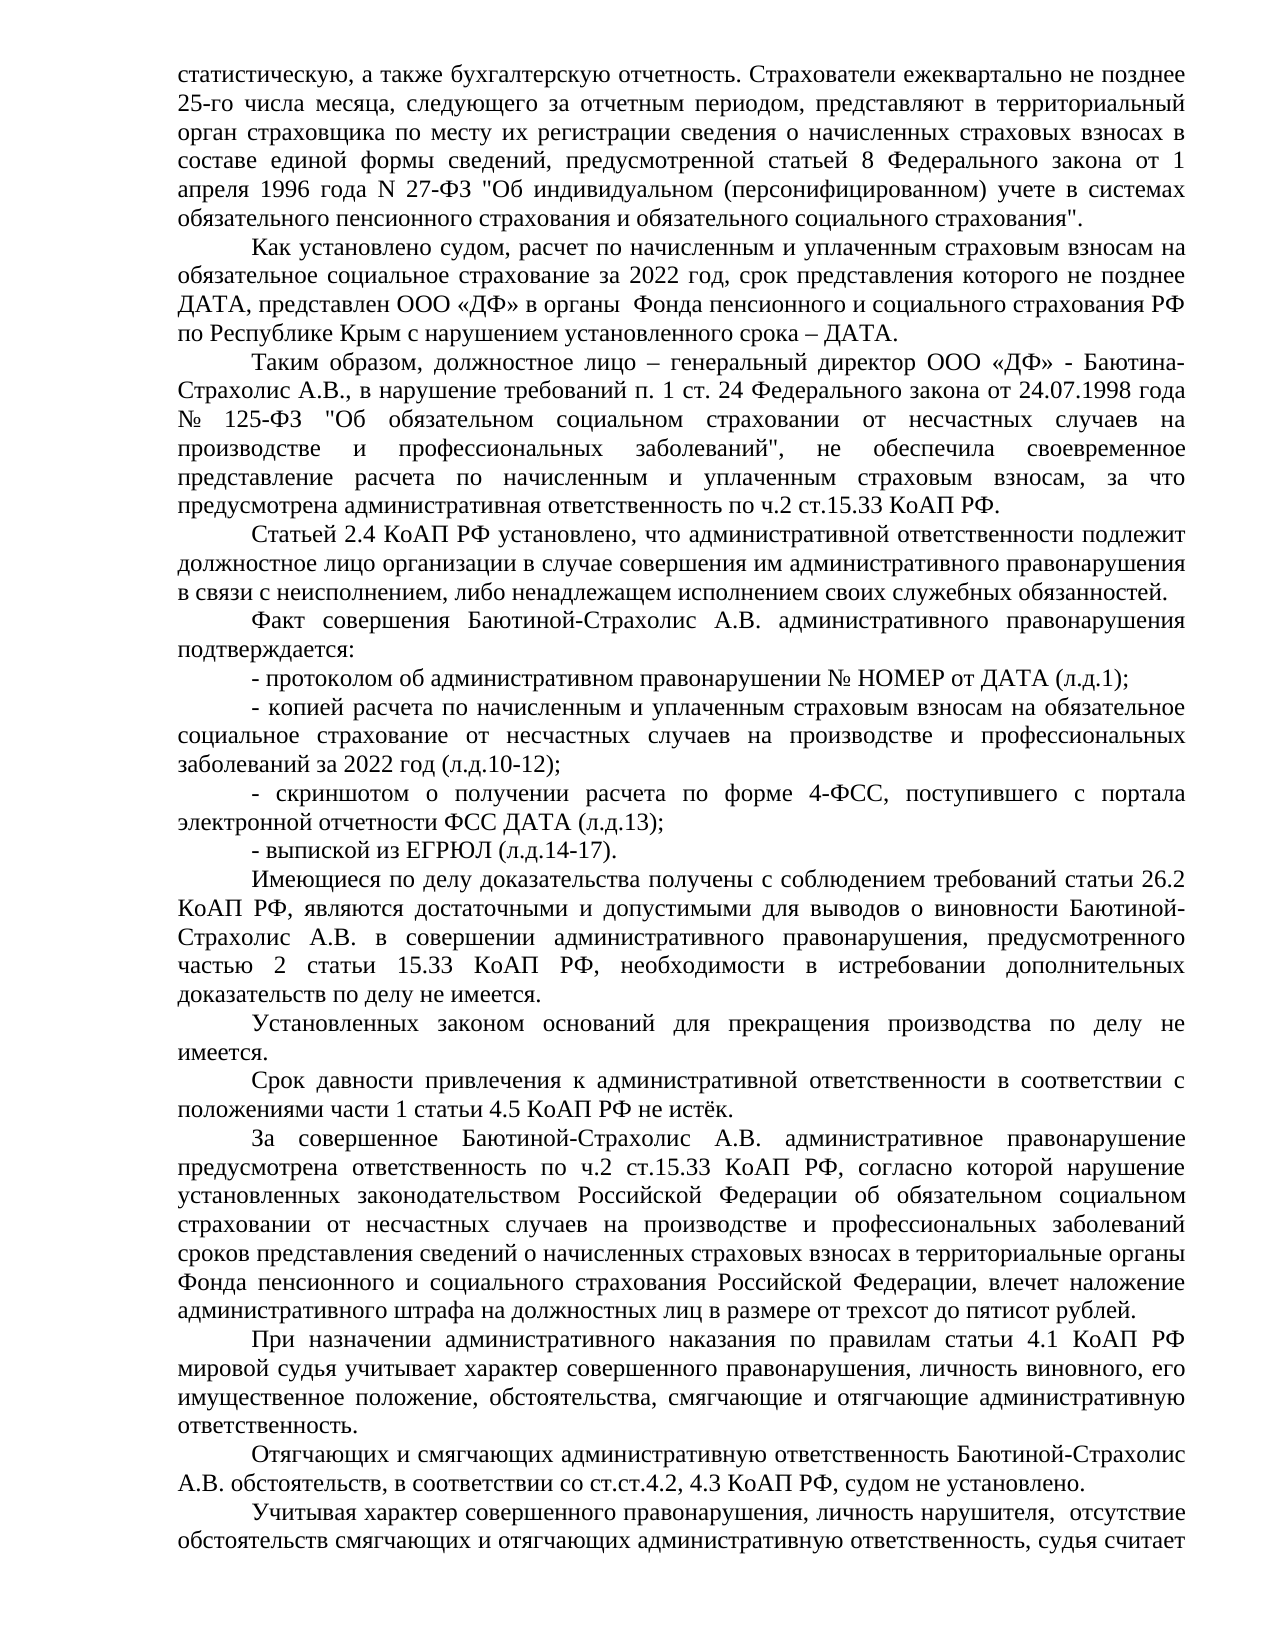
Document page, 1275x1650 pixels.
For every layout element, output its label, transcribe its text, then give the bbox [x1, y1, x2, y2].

text - выпиской из ЕГРЮЛ (л.д.14-17). [177, 835, 1186, 864]
text При назначении административного наказания по правилам статьи 4.1 КоАП РФ мировой судья учитывает характер совершенного правонарушения, личность виновного, его имущественное положение, обстоятельства, смягчающие и отягчающие административную ответственность. [177, 1324, 1186, 1439]
text За совершенное Баютиной-Страхолис А.В. административное правонарушение предусмотрена ответственность по ч.2 ст.15.33 КоАП РФ, согласно которой нарушение установленных законодательством Российской Федерации об обязательном социальном страховании от несчастных случаев на производстве и профессиональных заболеваний сроков представления сведений о начисленных страховых взносах в территориальные органы Фонда пенсионного и социального страхования Российской Федерации, влечет наложение административного штрафа на должностных лиц в размере от трехсот до пятисот рублей. [177, 1123, 1186, 1324]
text - копией расчета по начисленным и уплаченным страховым взносам на обязательное социальное страхование от несчастных случаев на производстве и профессиональных заболеваний за 2022 год (л.д.10-12); [177, 692, 1186, 778]
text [177, 59, 1186, 232]
text Установленных законом оснований для прекращения производства по делу не имеется. [177, 1008, 1186, 1065]
text - протоколом об административном правонарушении № НОМЕР от ДАТА (л.д.1); [177, 663, 1186, 692]
text - скриншотом о получении расчета по форме 4-ФСС, поступившего с портала электронной отчетности ФСС ДАТА (л.д.13); [177, 778, 1186, 835]
text Срок давности привлечения к административной ответственности в соответствии с положениями части 1 статьи 4.5 КоАП РФ не истёк. [177, 1065, 1186, 1123]
text Таким образом, должностное лицо – генеральный директор ООО «ДФ» - Баютина-Страхолис А.В., в нарушение требований п. 1 ст. 24 Федерального закона от 24.07.1998 года № 125-ФЗ "Об обязательном социальном страховании от несчастных случаев на производстве и профессиональных заболеваний", не обеспечила своевременное представление расчета по начисленным и уплаченным страховым взносам, за что предусмотрена административная ответственность по ч.2 ст.15.33 КоАП РФ. [177, 347, 1186, 519]
text Как установлено судом, расчет по начисленным и уплаченным страховым взносам на обязательное социальное страхование за 2022 год, срок представления которого не позднее ДАТА, представлен ООО «ДФ» в органы Фонда пенсионного и социального страхования РФ по Республике Крым с нарушением установленного срока – ДАТА. [177, 232, 1186, 347]
text Статьей 2.4 КоАП РФ установлено, что административной ответственности подлежит должностное лицо организации в случае совершения им административного правонарушения в связи с неисполнением, либо ненадлежащем исполнением своих служебных обязанностей. [177, 519, 1186, 605]
text Имеющиеся по делу доказательства получены с соблюдением требований статьи 26.2 КоАП РФ, являются достаточными и допустимыми для выводов о виновности Баютиной-Страхолис А.В. в совершении административного правонарушения, предусмотренного частью 2 статьи 15.33 КоАП РФ, необходимости в истребовании дополнительных доказательств по делу не имеется. [177, 864, 1186, 1008]
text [177, 1497, 1186, 1554]
text Факт совершения Баютиной-Страхолис А.В. административного правонарушения подтверждается: [177, 605, 1186, 663]
text Отягчающих и смягчающих административную ответственность Баютиной-Страхолис А.В. обстоятельств, в соответствии со ст.ст.4.2, 4.3 КоАП РФ, судом не установлено. [177, 1439, 1186, 1497]
